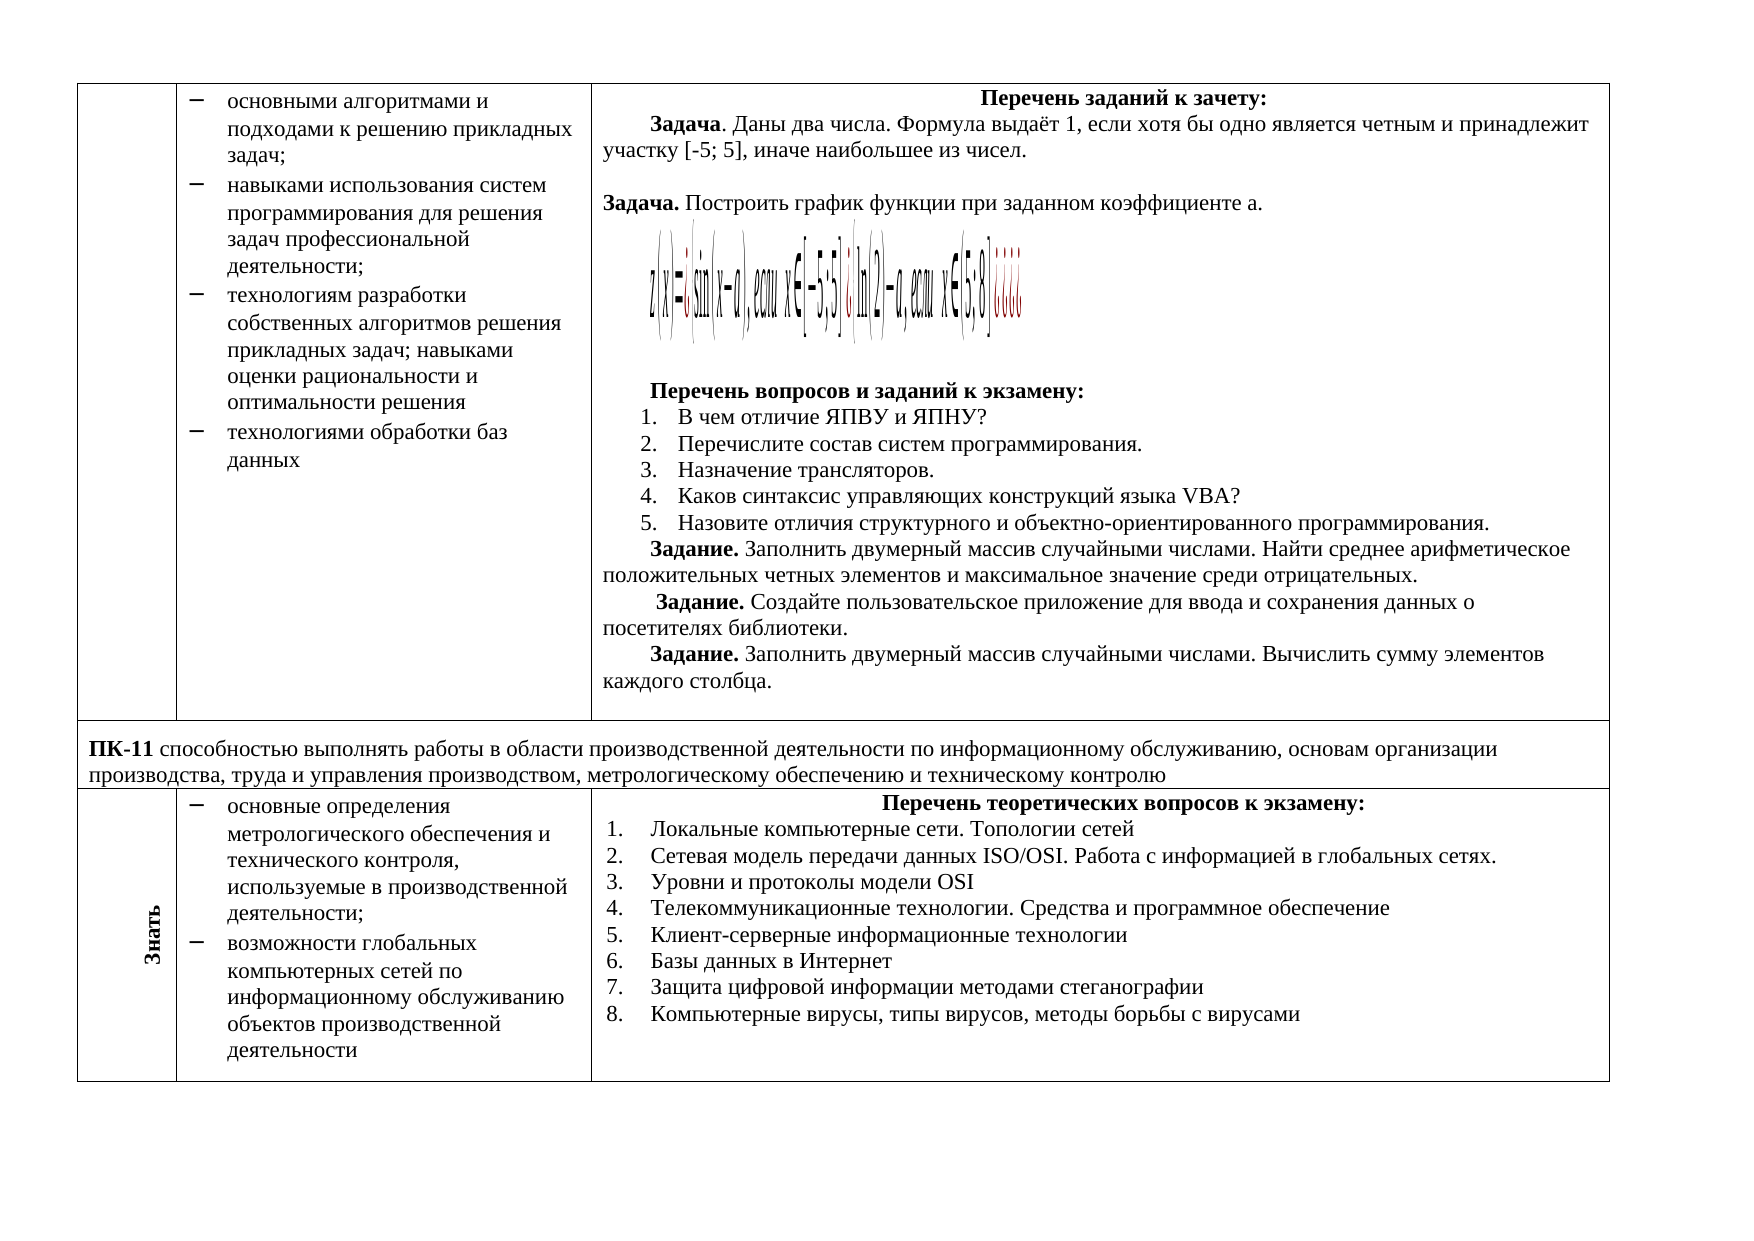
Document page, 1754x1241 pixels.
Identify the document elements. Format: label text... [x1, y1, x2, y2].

table_cell Знать [78, 789, 176, 1081]
table_cell основные определения метрологического обеспечения и технического контроля, используемые в производственной деятельности; возможности глобальных компьютерных сетей по информационному обслуживанию объектов производственной деятельности [177, 789, 591, 1081]
table_cell Перечень заданий к зачету: Задача. Даны два числа. Формула выдаёт 1, если хотя бы одно является четным и принадлежит участку [-5; 5], иначе наибольшее из чисел. Задача. Построить график функции при заданном коэффициенте а. Перечень вопросов и заданий к экзамену: В чем отличие ЯПВУ и ЯПНУ? Перечислите состав систем программирования. Назначение трансляторов. Каков синтаксис управляющих конструкций языка VBA? Назовите отличия структурного и объектно-ориентированного программирования. Задание. Заполнить двумерный массив случайными числами. Найти среднее арифметическое положительных четных элементов и максимальное значение среди отрицательных. Задание. Создайте пользовательское приложение для ввода и сохранения данных о посетителях библиотеки. Задание. Заполнить двумерный массив случайными числами. Вычислить сумму элементов каждого столбца. [592, 84, 1609, 719]
table_cell основными алгоритмами и подходами к решению прикладных задач; навыками использования систем программирования для решения задач профессиональной деятельности; технологиям разработки собственных алгоритмов решения прикладных задач; навыками оценки рациональности и оптимальности решения технологиями обработки баз данных [177, 84, 591, 719]
table_cell [78, 84, 176, 719]
table_cell ПК-11 способностью выполнять работы в области производственной деятельности по информационному обслуживанию, основам организации производства, труда и управления производством, метрологическому обеспечению и техническому контролю [78, 721, 1609, 788]
table_cell Перечень теоретических вопросов к экзамену: Локальные компьютерные сети. Топологии сетей Сетевая модель передачи данных ISO/OSI. Работа с информацией в глобальных сетях. Уровни и протоколы модели OSI Телекоммуникационные технологии. Средства и программное обеспечение Клиент-серверные информационные технологии Базы данных в Интернет Защита цифровой информации методами стеганографии Компьютерные вирусы, типы вирусов, методы борьбы с вирусами [592, 789, 1609, 1081]
